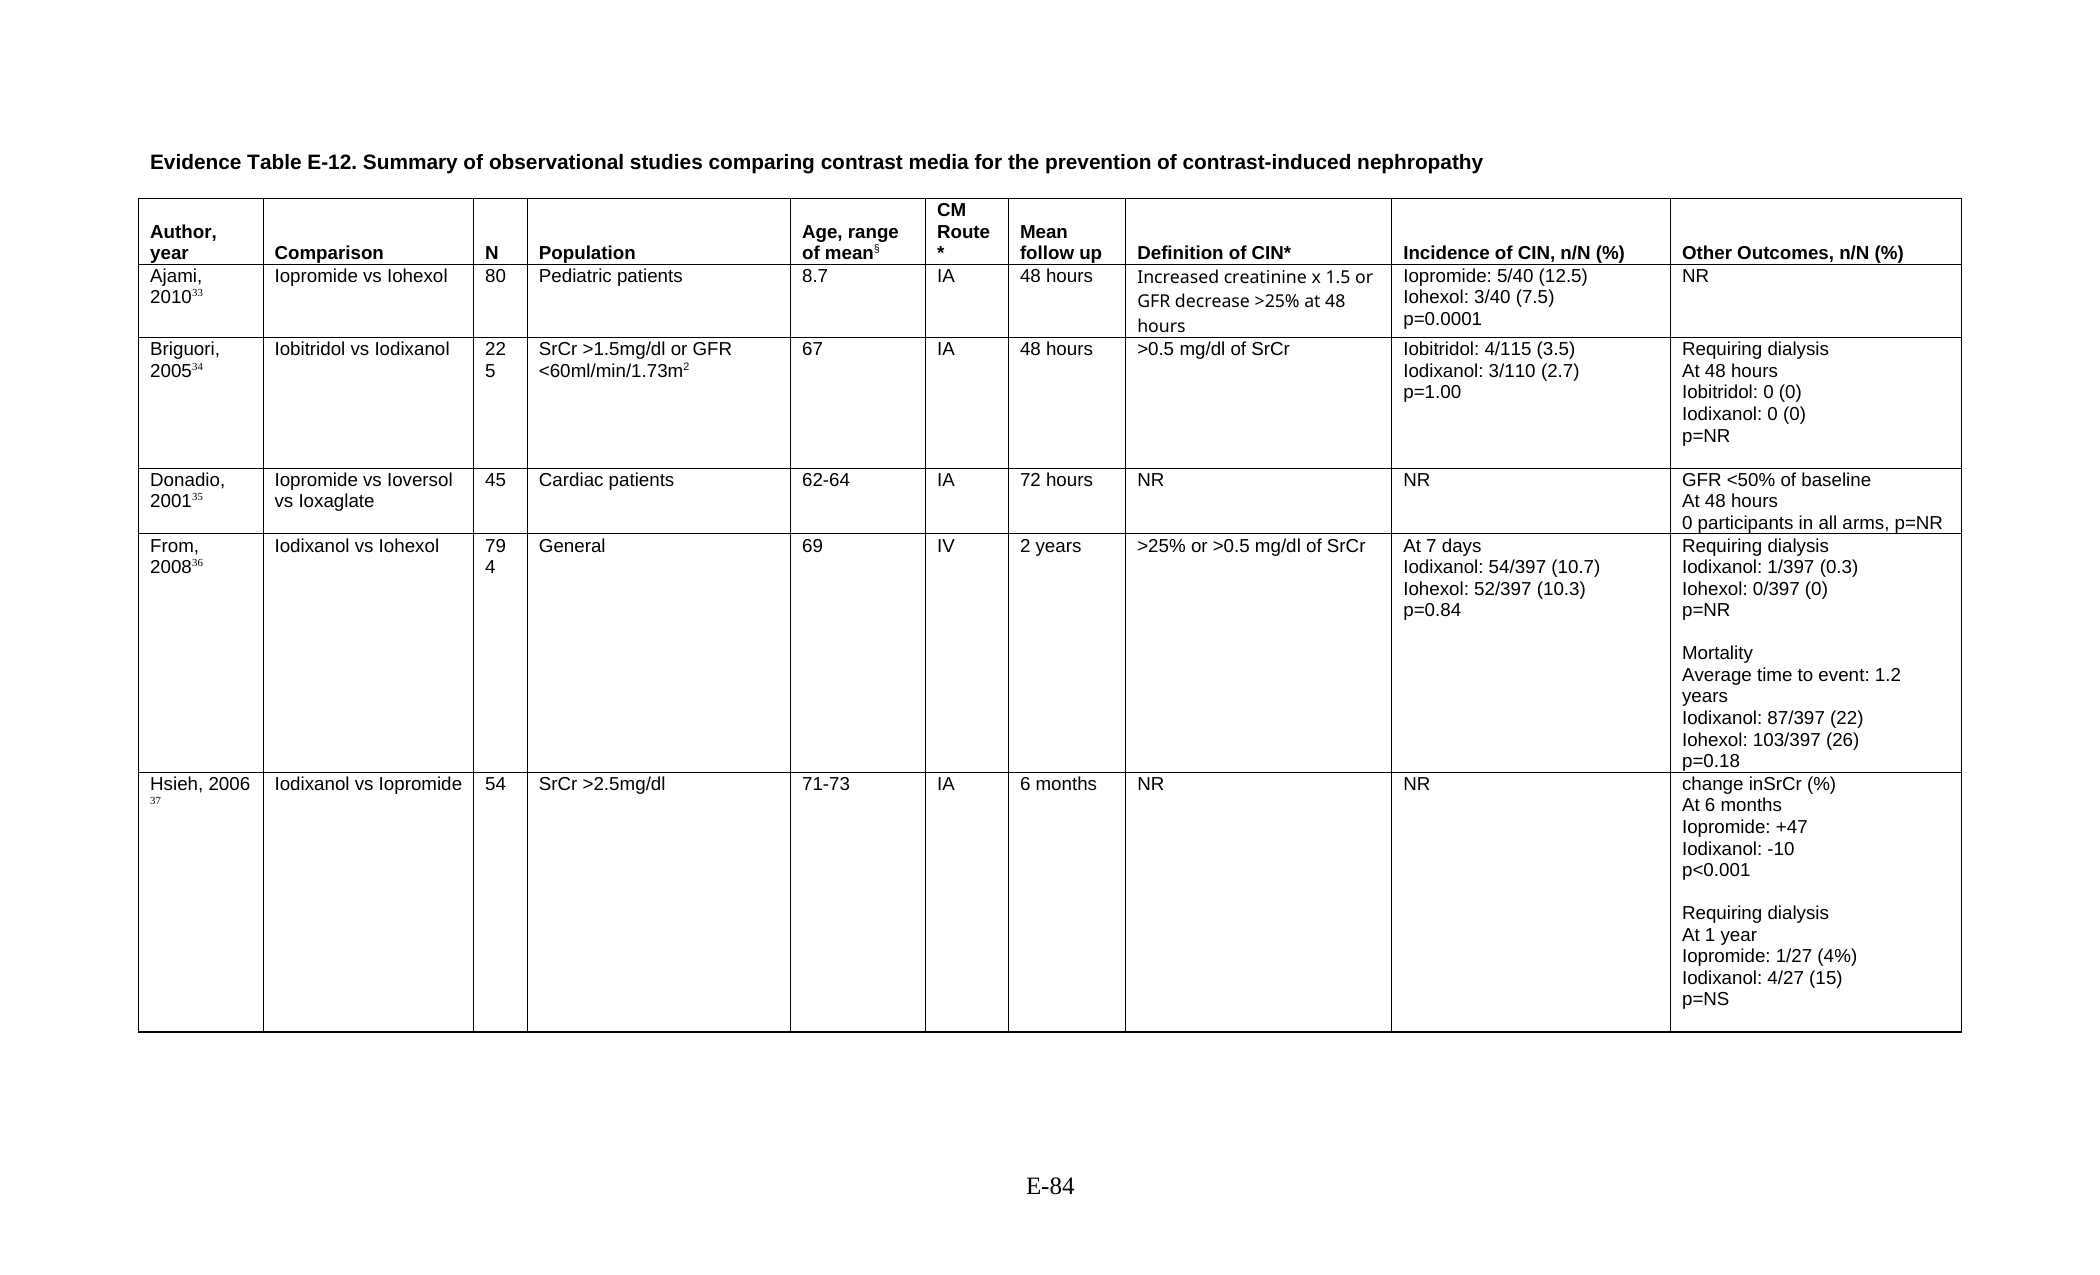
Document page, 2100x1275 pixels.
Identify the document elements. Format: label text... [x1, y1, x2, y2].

table_cell 48 hours [1009, 265, 1125, 337]
table_header Population [528, 199, 790, 264]
table_header Other Outcomes, n/N (%) [1671, 199, 1961, 264]
table_cell Requiring dialysis At 48 hours Iobitridol: 0 (0) Iodixanol: 0 (0) p=NR [1671, 338, 1961, 468]
table_cell Iodixanol vs Iopromide [264, 773, 473, 1031]
table_cell >25% or >0.5 mg/dl of SrCr [1126, 534, 1391, 772]
table_header N [474, 199, 527, 264]
table_cell 72 hours [1009, 469, 1125, 533]
table_cell 62-64 [791, 469, 925, 533]
table_cell SrCr >2.5mg/dl [528, 773, 790, 1031]
table_cell Briguori, 200534 [139, 338, 263, 468]
table_cell Increased creatinine x 1.5 or GFR decrease >25% at 48 hours [1126, 265, 1391, 337]
table_cell 80 [474, 265, 527, 337]
table_cell Hsieh, 2006 37 [139, 773, 263, 1031]
table_cell SrCr >1.5mg/dl or GFR <60ml/min/1.73m2 [528, 338, 790, 468]
table_header Comparison [264, 199, 473, 264]
table_cell Iobitridol vs Iodixanol [264, 338, 473, 468]
table_cell IA [926, 338, 1008, 468]
table_header Author, year [139, 199, 263, 264]
table_cell NR [1392, 469, 1670, 533]
table_cell Iodixanol vs Iohexol [264, 534, 473, 772]
table_cell NR [1671, 265, 1961, 337]
table_cell 48 hours [1009, 338, 1125, 468]
table_cell 225 [474, 338, 527, 468]
table_cell NR [1392, 773, 1670, 1031]
table_cell 45 [474, 469, 527, 533]
table_cell IV [926, 534, 1008, 772]
table_cell Ajami, 201033 [139, 265, 263, 337]
table_cell 69 [791, 534, 925, 772]
table_cell Iopromide vs Ioversol vs Ioxaglate [264, 469, 473, 533]
table_cell change inSrCr (%) At 6 months Iopromide: +47 Iodixanol: -10 p<0.001 Requiring dialysis At 1 year Iopromide: 1/27 (4%) Iodixanol: 4/27 (15) p=NS [1671, 773, 1961, 1031]
table_cell NR [1126, 469, 1391, 533]
table_cell 67 [791, 338, 925, 468]
table_cell Iopromide vs Iohexol [264, 265, 473, 337]
table_cell Iobitridol: 4/115 (3.5) Iodixanol: 3/110 (2.7) p=1.00 [1392, 338, 1670, 468]
table_header Definition of CIN* [1126, 199, 1391, 264]
table_cell Donadio, 200135 [139, 469, 263, 533]
table_header CM Route* [926, 199, 1008, 264]
table_cell IA [926, 773, 1008, 1031]
table_cell IA [926, 265, 1008, 337]
table_cell Pediatric patients [528, 265, 790, 337]
table_cell >0.5 mg/dl of SrCr [1126, 338, 1391, 468]
table_cell From, 200836 [139, 534, 263, 772]
table_cell General [528, 534, 790, 772]
table_header Incidence of CIN, n/N (%) [1392, 199, 1670, 264]
table_cell Iopromide: 5/40 (12.5) Iohexol: 3/40 (7.5) p=0.0001 [1392, 265, 1670, 337]
table_cell Cardiac patients [528, 469, 790, 533]
table_header Mean follow up [1009, 199, 1125, 264]
table_cell 54 [474, 773, 527, 1031]
table_cell NR [1126, 773, 1391, 1031]
table_cell 6 months [1009, 773, 1125, 1031]
table_cell GFR <50% of baseline At 48 hours 0 participants in all arms, p=NR [1671, 469, 1961, 533]
table_cell 8.7 [791, 265, 925, 337]
table_cell At 7 days Iodixanol: 54/397 (10.7) Iohexol: 52/397 (10.3) p=0.84 [1392, 534, 1670, 772]
text Evidence Table E-12. Summary of observational studies comparing contrast media for the prevention of contrast-induced nephropathy [150, 150, 1950, 174]
table_cell 2 years [1009, 534, 1125, 772]
table_cell Requiring dialysis Iodixanol: 1/397 (0.3) Iohexol: 0/397 (0) p=NR Mortality Average time to event: 1.2 years Iodixanol: 87/397 (22) Iohexol: 103/397 (26) p=0.18 [1671, 534, 1961, 772]
table_cell 71-73 [791, 773, 925, 1031]
table_cell 794 [474, 534, 527, 772]
table_cell IA [926, 469, 1008, 533]
table_header Age, range of mean§ [791, 199, 925, 264]
